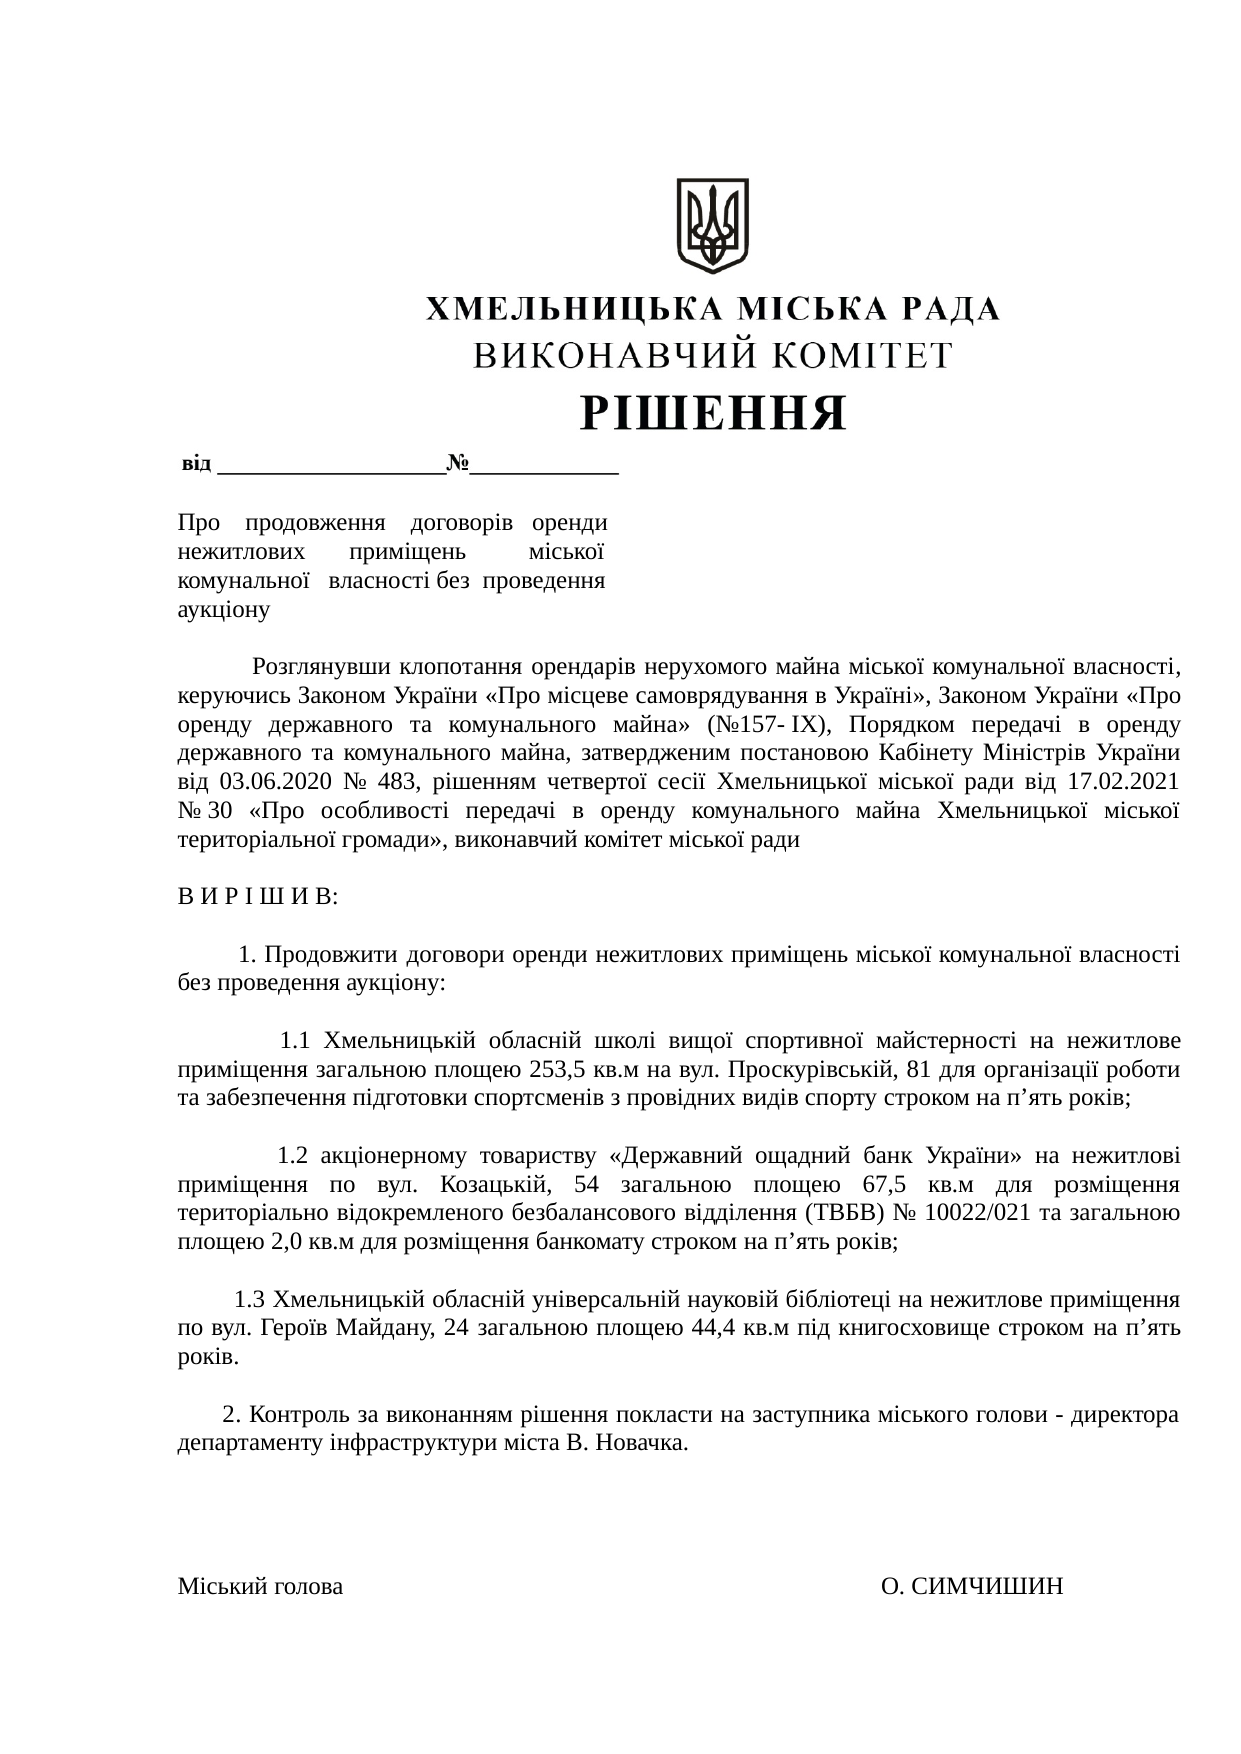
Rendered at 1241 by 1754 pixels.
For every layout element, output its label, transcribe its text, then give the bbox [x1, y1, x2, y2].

text 1.3 Хмельницькій обласній універсальній науковій бібліотеці на нежитлове приміщення по вул. Героїв Майдану, 24 загальною площею 44,4 кв.м під книгосховище строком на п’ять років. [177, 1284, 1181, 1370]
text аукціону [177, 594, 1181, 622]
text Про продовження договорів оренди [177, 507, 1181, 536]
text В И Р І Ш И В: [177, 881, 1181, 910]
text 1.1 Хмельницькій обласній школі вищої спортивної майстерності на нежитлове приміщення загальною площею 253,5 кв.м на вул. Проскурівській, 81 для організації роботи та забезпечення підготовки спортсменів з провідних видів спорту строком на п’ять років; [177, 1025, 1181, 1111]
text 1. Продовжити договори оренди нежитлових приміщень міської комунальної власності без проведення аукціону: [177, 939, 1181, 996]
text Міський голова О. СИМЧИШИН [177, 1571, 1181, 1600]
text 2. Контроль за виконанням рішення покласти на заступника міського голови - директора департаменту інфраструктури міста В. Новачка. [177, 1399, 1181, 1456]
text комунальної власності без проведення [177, 565, 1181, 594]
picture [177, 175, 1004, 479]
text Розглянувши клопотання орендарів нерухомого майна міської комунальної власності, керуючись Законом України «Про місцеве самоврядування в Україні», Законом України «Про оренду державного та комунального майна» (№157- ІХ), Порядком передачі в оренду державного та комунального майна, затвердженим постановою Кабінету Міністрів України від 03.06.2020 № 483, рішенням четвертої сесії Хмельницької міської ради від 17.02.2021 № 30 «Про особливості передачі в оренду комунального майна Хмельницької міської територіальної громади», виконавчий комітет міської ради [177, 651, 1181, 852]
text нежитлових приміщень міської [177, 536, 1181, 565]
text 1.2 акціонерному товариству «Державний ощадний банк України» на нежитлові приміщення по вул. Козацькій, 54 загальною площею 67,5 кв.м для розміщення територіально відокремленого безбалансового відділення (ТВБВ) № 10022/021 та загальною площею 2,0 кв.м для розміщення банкомату строком на п’ять років; [177, 1140, 1181, 1255]
